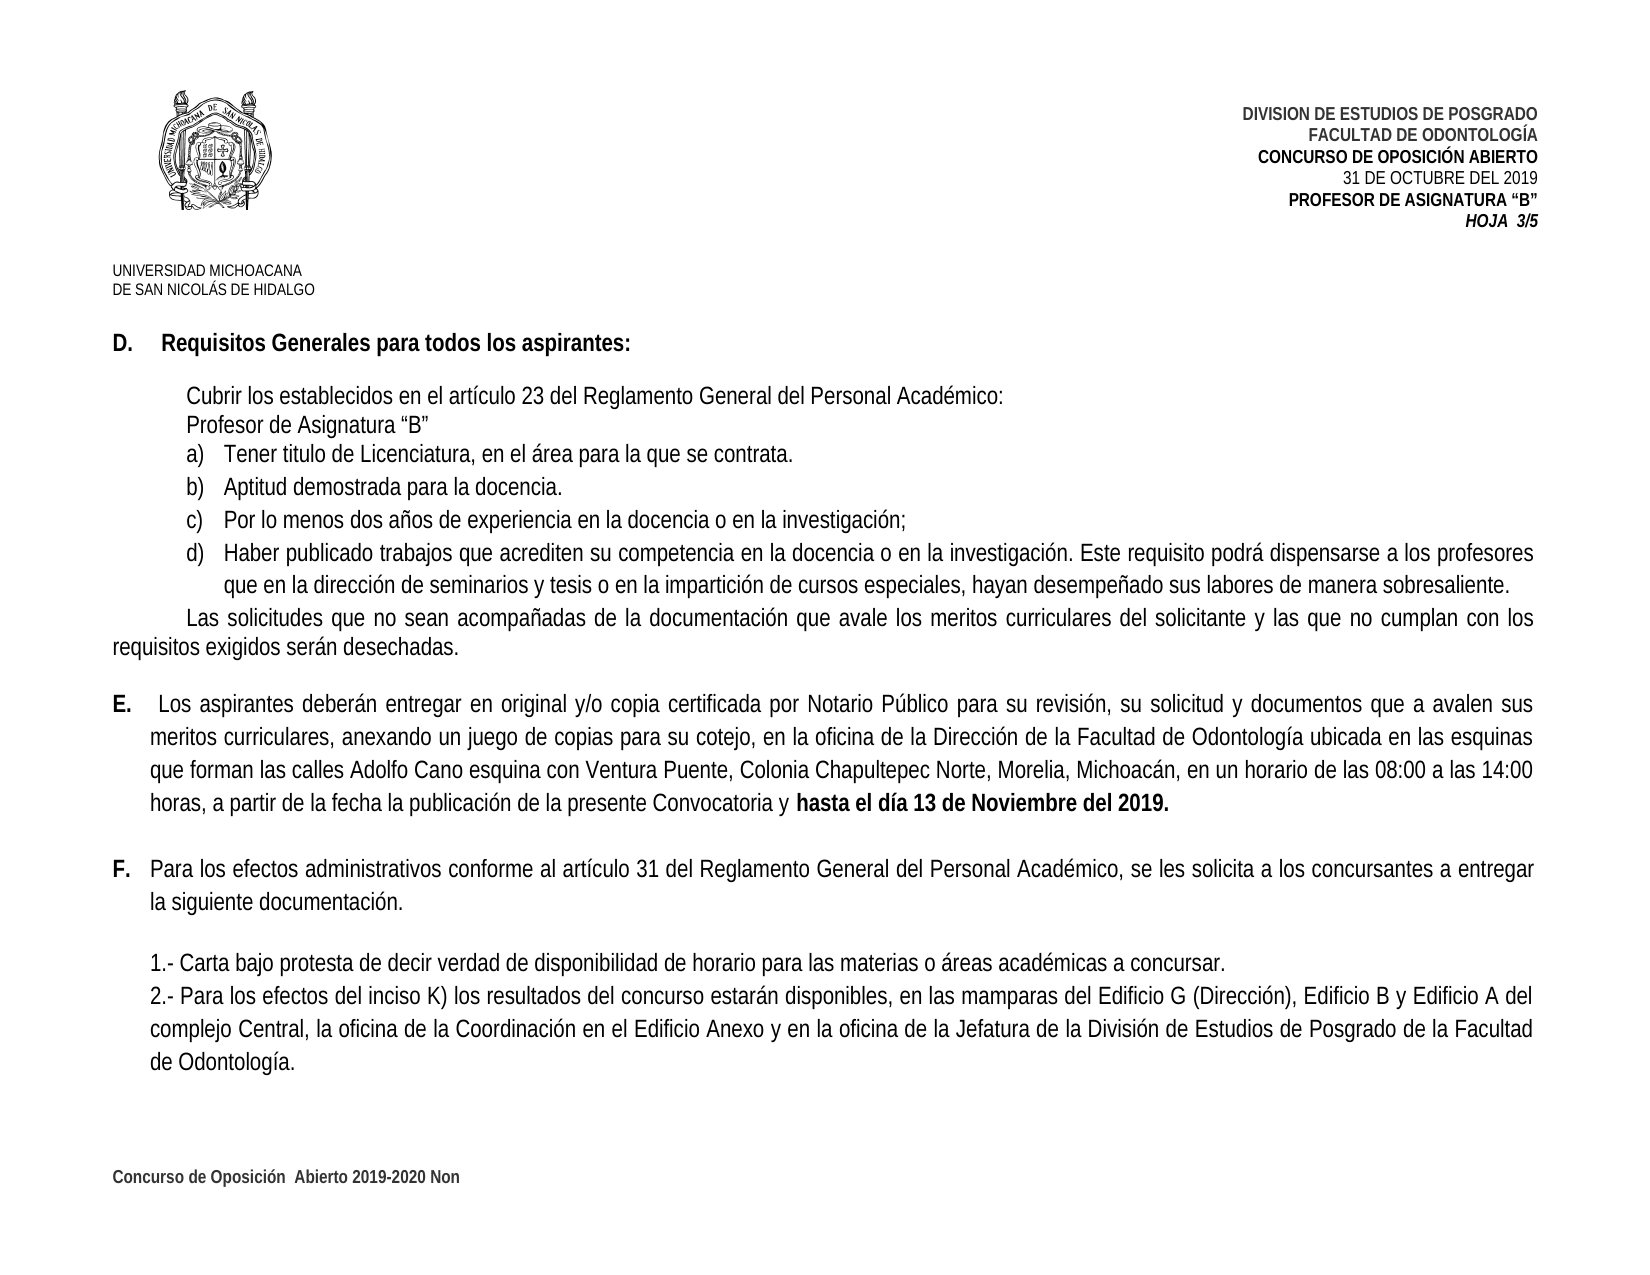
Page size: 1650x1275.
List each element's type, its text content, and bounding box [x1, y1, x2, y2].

list Por lo menos dos años de experiencia en la docencia o en la investigación; [186, 504, 1538, 533]
list Profesor de Asignatura “B” [186, 410, 1538, 439]
picture [157, 90, 272, 210]
list Requisitos Generales para todos los aspirantes: [112, 328, 1538, 356]
list Tener titulo de Licenciatura, en el área para la que se contrata. [186, 439, 1538, 467]
list 1.- Carta bajo protesta de decir verdad de disponibilidad de horario para las materias o áreas académicas a concursar. [150, 948, 1538, 977]
text Cubrir los establecidos en el artículo 23 del Reglamento General del Personal Académico: [112, 381, 1538, 410]
list Las solicitudes que no sean acompañadas de la documentación que avale los meritos curriculares del solicitante y las que no cumplan con los requisitos exigidos serán desechadas. [112, 603, 1538, 661]
list 2.- Para los efectos del inciso K) los resultados del concurso estarán disponibles, en las mamparas del Edificio G (Dirección), Edificio B y Edificio A del complejo Central, la oficina de la Coordinación en el Edificio Anexo y en la oficina de la Jefatura de la División de Estudios de Posgrado de la Facultad de Odontología. [150, 981, 1538, 1076]
list Para los efectos administrativos conforme al artículo 31 del Reglamento General del Personal Académico, se les solicita a los concursantes a entregar la siguiente documentación. [112, 854, 1538, 915]
list Los aspirantes deberán entregar en original y/o copia certificada por Notario Público para su revisión, su solicitud y documentos que a avalen sus meritos curriculares, anexando un juego de copias para su cotejo, en la oficina de la Dirección de la Facultad de Odontología ubicada en las esquinas que forman las calles Adolfo Cano esquina con Ventura Puente, Colonia Chapultepec Norte, Morelia, Michoacán, en un horario de las 08:00 a las 14:00 horas, a partir de la fecha la publicación de la presente Convocatoria y hasta el día 13 de Noviembre del 2019. [112, 689, 1538, 817]
list Aptitud demostrada para la docencia. [186, 472, 1538, 500]
list Haber publicado trabajos que acrediten su competencia en la docencia o en la investigación. Este requisito podrá dispensarse a los profesores que en la dirección de seminarios y tesis o en la impartición de cursos especiales, hayan desempeñado sus labores de manera sobresaliente. [186, 537, 1538, 599]
